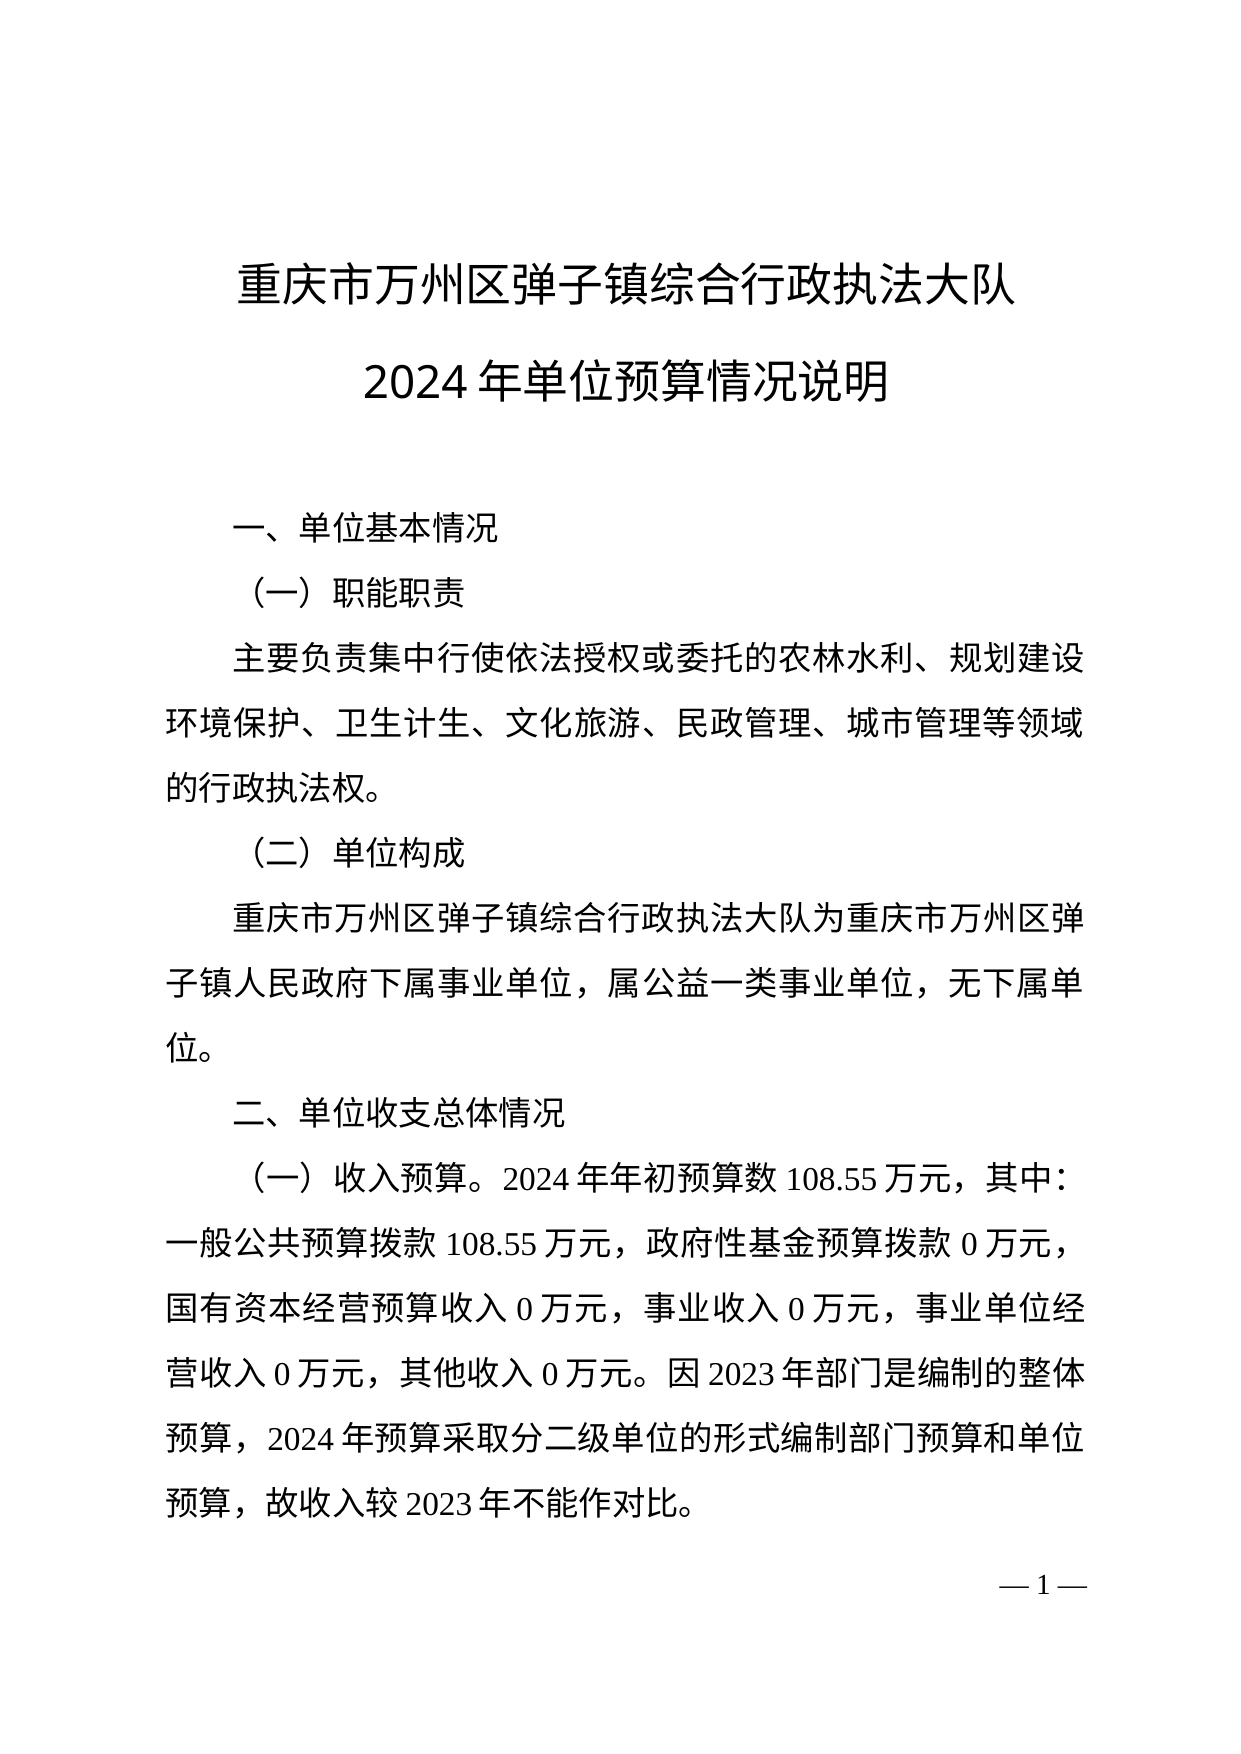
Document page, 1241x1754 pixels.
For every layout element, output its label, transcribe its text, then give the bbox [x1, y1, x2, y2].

text 重庆市万州区弹子镇综合行政执法大队为重庆市万州区弹子镇人民政府下属事业单位，属公益一类事业单位，无下属单位。 [165, 883, 1087, 1078]
subtitle 2024年单位预算情况说明 [165, 330, 1087, 428]
text （二）单位构成 [165, 818, 1087, 883]
text 主要负责集中行使依法授权或委托的农林水利、规划建设、环境保护、卫生计生、文化旅游、民政管理、城市管理等领域的行政执法权。 [165, 623, 1087, 818]
subtitle 重庆市万州区弹子镇综合行政执法大队 [165, 233, 1087, 330]
text （一）职能职责 [165, 558, 1087, 623]
text （一）收入预算。2024年年初预算数108.55万元，其中：一般公共预算拨款108.55万元，政府性基金预算拨款0万元，国有资本经营预算收入0万元，事业收入0万元，事业单位经营收入0万元，其他收入0万元。因2023年部门是编制的整体预算，2024年预算采取分二级单位的形式编制部门预算和单位预算，故收入较2023年不能作对比。 [165, 1143, 1087, 1533]
text 二、单位收支总体情况 [165, 1078, 1087, 1143]
text 一、单位基本情况 [165, 493, 1087, 558]
